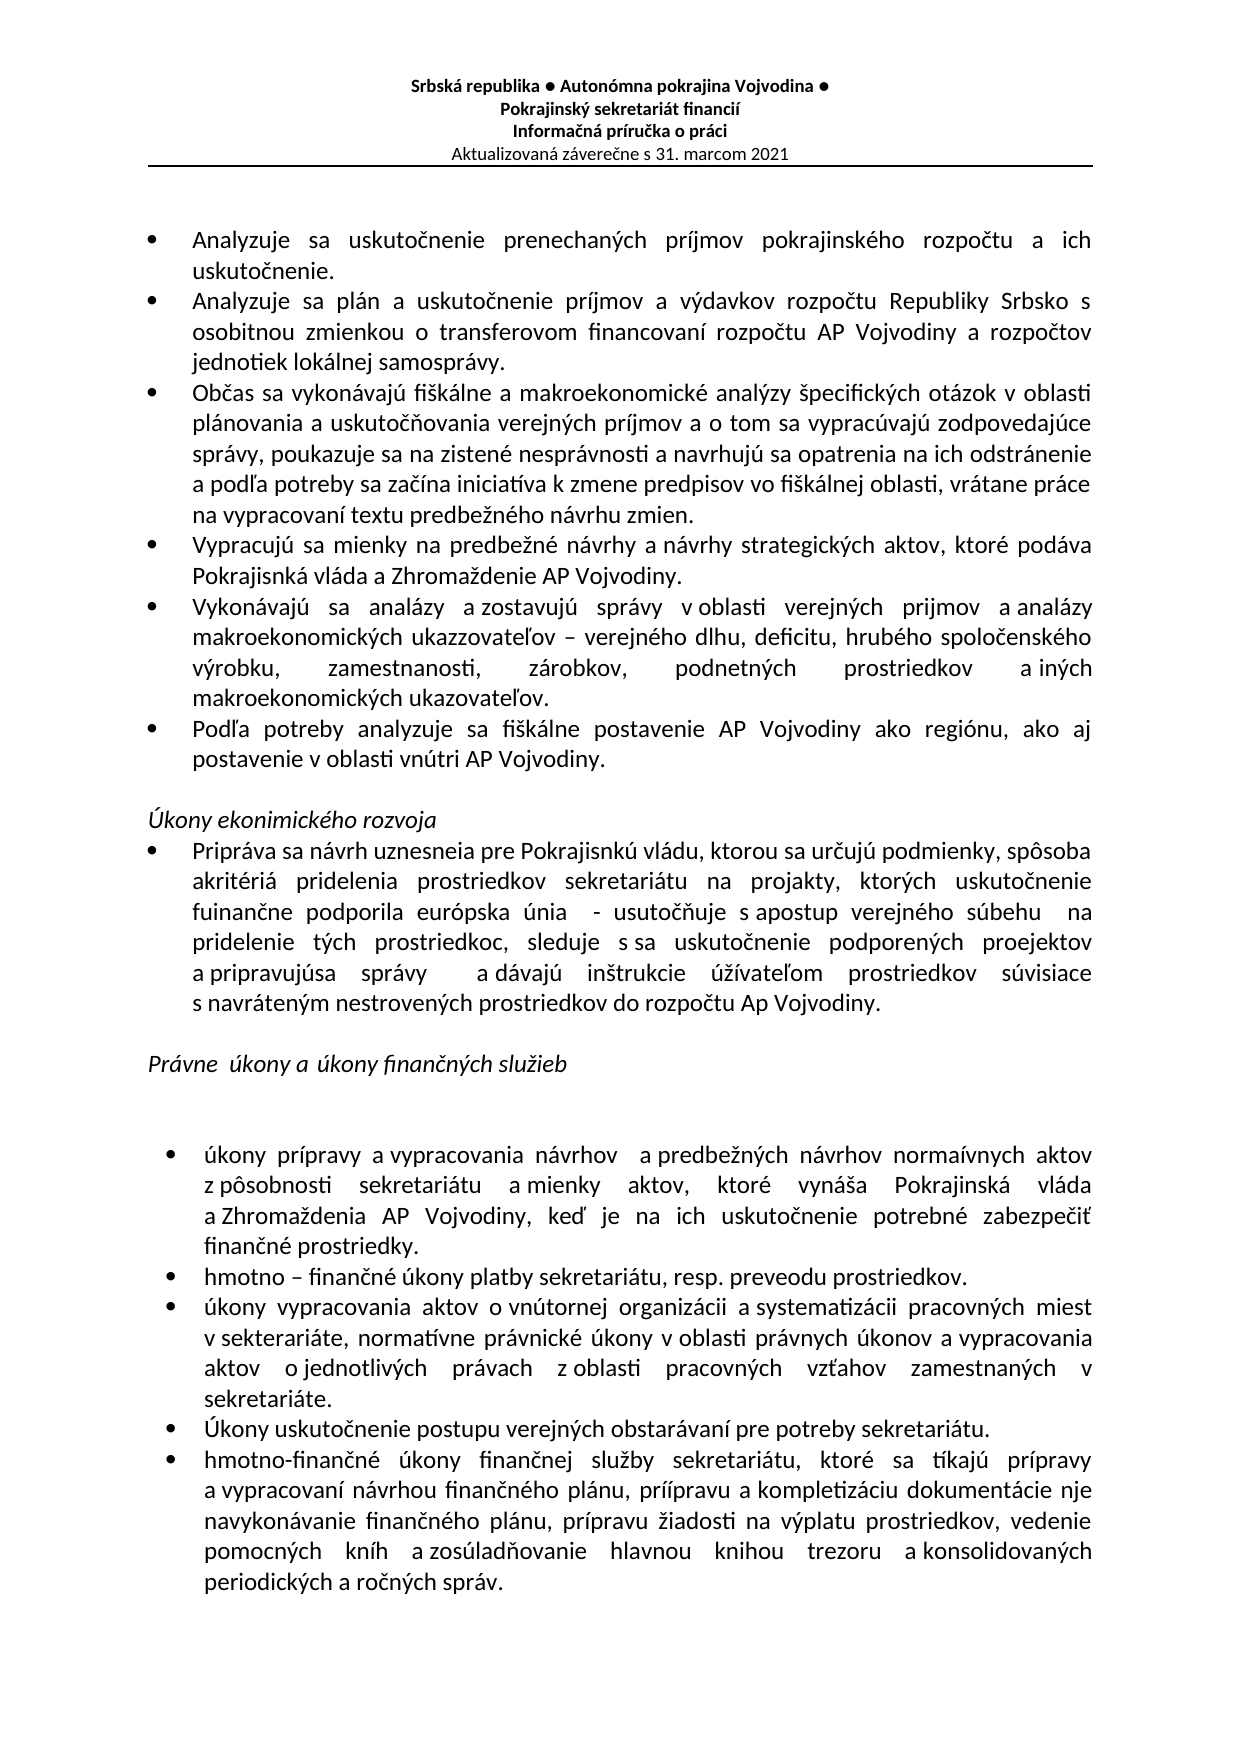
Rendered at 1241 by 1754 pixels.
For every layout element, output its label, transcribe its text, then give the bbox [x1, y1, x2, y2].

list hmotno – finančné úkony platby sekretariátu, resp. preveodu prostriedkov. [166, 1261, 1093, 1291]
list úkony prípravy a vypracovania návrhov a predbežných návrhov normaívnych aktov z pôsobnosti sekretariátu a mienky aktov, ktoré vynáša Pokrajinská vláda a Zhromaždenia AP Vojvodiny, keď je na ich uskutočnenie potrebné zabezpečiť finančné prostriedky. [166, 1139, 1093, 1261]
list Analyzuje sa uskutočnenie prenechaných príjmov pokrajinského rozpočtu а ich uskutočnenie. [148, 224, 1093, 286]
list úkony vypracovania aktov o vnútornej organizácii a systematizácii pracovných miest v sekterariáte, normatívne právnické úkony v oblasti právnych úkonov a vypracovania aktov o jednotlivých právach z oblasti pracovných vzťahov zamestnaných v sekretariáte. [166, 1291, 1093, 1413]
list Občas sa vykonávajú fiškálne a makroekonomické analýzy špecifických otázok v oblasti plánovania a uskutočňovania verejných príjmov a o tom sa vypracúvajú zodpovedajúce správy, poukazuje sa na zistené nesprávnosti a navrhujú sa opatrenia na ich odstránenie a podľa potreby sa začína iniciatíva k zmene predpisov vo fiškálnej oblasti, vrátane práce na vypracovaní textu predbežného návrhu zmien. [148, 377, 1093, 530]
list Úkony uskutočnenie postupu verejných obstarávaní pre potreby sekretariátu. [166, 1413, 1093, 1444]
list Vykonávajú sa analázy a zostavujú správy v oblasti verejných prijmov a analázy makroekonomických ukazzovateľov – verejného dlhu, deficitu, hrubého spoločenského výrobku, zamestnanosti, zárobkov, podnetných prostriedkov a iných makroekonomických ukazovateľov. [148, 591, 1093, 713]
text Právne úkony a úkony finančných služieb [148, 1048, 1093, 1079]
list hmotno-finančné úkony finančnej služby sekretariátu, ktoré sa tíkajú prípravy a vypracovaní návrhou finančného plánu, príípravu a kompletizáciu dokumentácie nje navykonávanie finančného plánu, prípravu žiadosti na výplatu prostriedkov, vedenie pomocných kníh a zosúladňovanie hlavnou knihou trezoru a konsolidovaných periodických a ročných správ. [166, 1444, 1093, 1597]
list Pripráva sa návrh uznesneia pre Pokrajisnkú vládu, ktorou sa určujú podmienky, spôsoba akritériá pridelenia prostriedkov sekretariátu na projakty, ktorých uskutočnenie fuinančne podporila európska únia - usutočňuje s apostup verejného súbehu na pridelenie tých prostriedkoc, sleduje s sa uskutočnenie podporených proejektov a pripravujúsa správy a dávajú inštrukcie úžívateľom prostriedkov súvisiace s navráteným nestrovených prostriedkov do rozpočtu Ap Vojvodiny. [148, 835, 1093, 1018]
list Analyzuje sa plán a uskutočnenie príjmov a výdavkov rozpočtu Republiky Srbsko s osobitnou zmienkou o transferovom financovaní rozpočtu AP Vojvodiny a rozpočtov jednotiek lokálnej samosprávy. [148, 286, 1093, 377]
list Vypracujú sa mienky na predbežné návrhy a návrhy strategických aktov, ktoré podáva Pokrajisnká vláda a Zhromaždenie AP Vojvodiny. [148, 530, 1093, 591]
text Úkony ekonimického rozvoja [148, 804, 1093, 835]
list Podľa potreby analyzuje sa fiškálne postavenie AP Vojvodiny ako regiónu, ako aj postavenie v oblasti vnútri AP Vojvodiny. [148, 713, 1093, 774]
